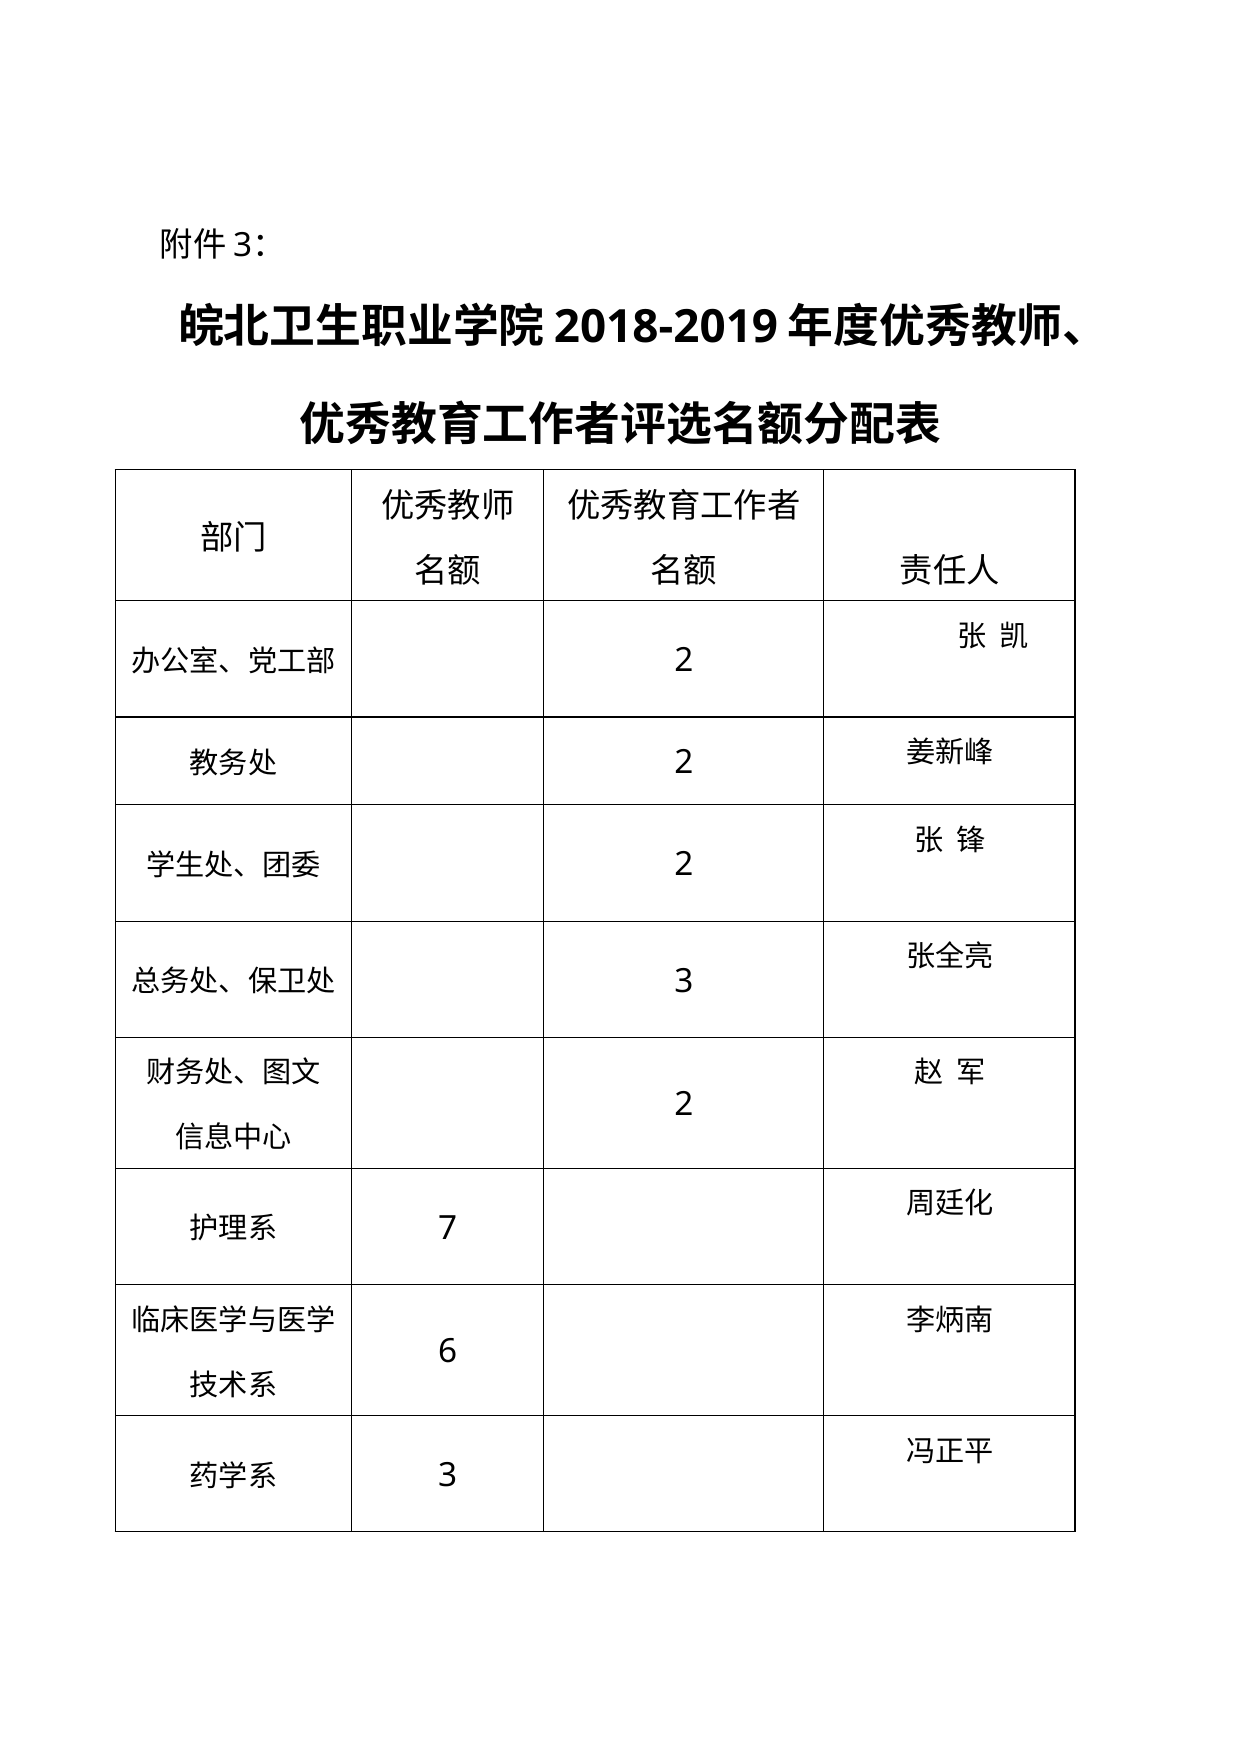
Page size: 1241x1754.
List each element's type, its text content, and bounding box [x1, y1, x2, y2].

table_cell 总务处、保卫处 [116, 922, 351, 1037]
table_cell 3 [544, 922, 823, 1037]
table_cell [352, 1038, 543, 1168]
table_cell 张全亮 [824, 922, 1074, 1037]
table_cell 赵 军 [824, 1038, 1074, 1168]
table_cell 办公室、党工部 [116, 601, 351, 716]
table_cell 周廷化 [824, 1169, 1074, 1284]
table_cell 3 [352, 1416, 543, 1531]
table_cell 冯正平 [824, 1416, 1074, 1531]
table_cell 7 [352, 1169, 543, 1284]
table_cell 张 锋 [824, 805, 1074, 921]
table_cell [352, 601, 543, 716]
table_cell [544, 1416, 823, 1531]
table_cell 临床医学与医学 技术系 [116, 1285, 351, 1415]
table_cell 2 [544, 805, 823, 921]
table_cell 学生处、团委 [116, 805, 351, 921]
table_cell 2 [544, 601, 823, 716]
table_cell [352, 718, 543, 804]
table_cell [352, 805, 543, 921]
table_cell [352, 922, 543, 1037]
text 附件3： [159, 209, 1081, 274]
table_cell 药学系 [116, 1416, 351, 1531]
table_cell 2 [544, 1038, 823, 1168]
table_cell 护理系 [116, 1169, 351, 1284]
table_cell 6 [352, 1285, 543, 1415]
table_cell [544, 1285, 823, 1415]
table_cell 李炳南 [824, 1285, 1074, 1415]
table_header 优秀教育工作者 名额 [544, 470, 823, 600]
table_header 优秀教师 名额 [352, 470, 543, 600]
table_cell 张 凯 [824, 601, 1074, 716]
text 皖北卫生职业学院2018-2019年度优秀教师、优秀教育工作者评选名额分配表 [159, 274, 1081, 469]
table_header 部门 [116, 470, 351, 600]
table_cell 2 [544, 718, 823, 804]
table_cell [544, 1169, 823, 1284]
table_header 责任人 [824, 470, 1074, 600]
table_cell 财务处、图文 信息中心 [116, 1038, 351, 1168]
table_cell 教务处 [116, 718, 351, 804]
table_cell 姜新峰 [824, 718, 1074, 804]
